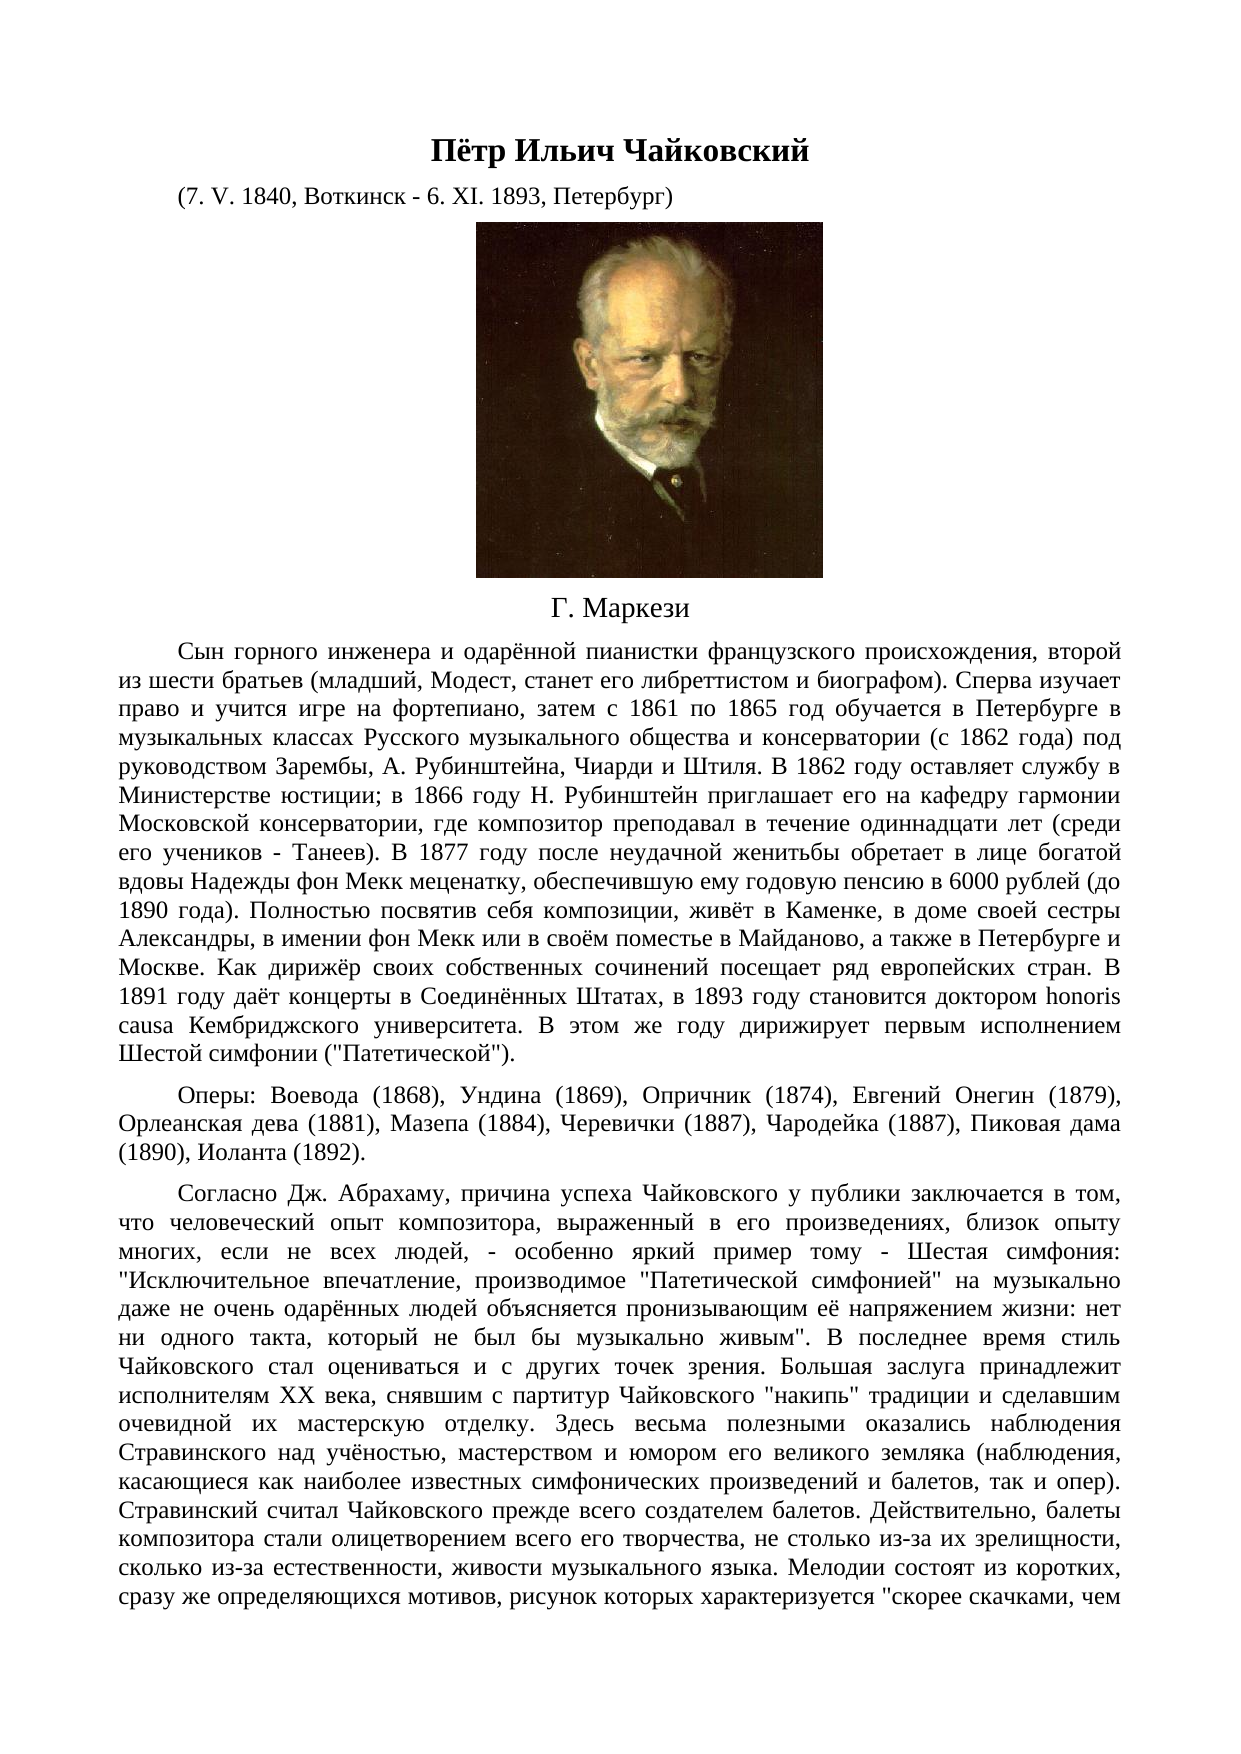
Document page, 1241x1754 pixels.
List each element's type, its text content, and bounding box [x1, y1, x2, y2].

text (7. V. 1840, Воткинск - 6. XI. 1893, Петербург) [118, 181, 1122, 210]
picture [476, 222, 823, 578]
text Г. Маркези [118, 590, 1122, 623]
text Оперы: Воевода (1868), Ундина (1869), Опричник (1874), Евгений Онегин (1879), Орлеанская дева (1881), Мазепа (1884), Черевички (1887), Чародейка (1887), Пиковая дама (1890), Иоланта (1892). [118, 1080, 1122, 1166]
text Сын горного инженера и одарённой пианистки французского происхождения, второй из шести братьев (младший, Модест, станет его либреттистом и биографом). Сперва изучает право и учится игре на фортепиано, затем с 1861 по 1865 год обучается в Петербурге в музыкальных классах Русского музыкального общества и консерватории (с 1862 года) под руководством Зарембы, А. Рубинштейна, Чиарди и Штиля. В 1862 году оставляет службу в Министерстве юстиции; в 1866 году Н. Рубинштейн приглашает его на кафедру гармонии Московской консерватории, где композитор преподавал в течение одиннадцати лет (среди его учеников - Танеев). В 1877 году после неудачной женитьбы обретает в лице богатой вдовы Надежды фон Мекк меценатку, обеспечившую ему годовую пенсию в 6000 рублей (до 1890 года). Полностью посвятив себя композиции, живёт в Каменке, в доме своей сестры Александры, в имении фон Мекк или в своём поместье в Майданово, а также в Петербурге и Москве. Как дирижёр своих собственных сочинений посещает ряд европейских стран. В 1891 году даёт концерты в Соединённых Штатах, в 1893 году становится доктором honoris causa Кембриджского университета. В этом же году дирижирует первым исполнением Шестой симфонии ("Патетической"). [118, 636, 1122, 1067]
text Пётр Ильич Чайковский [118, 131, 1122, 169]
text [118, 1178, 1122, 1610]
